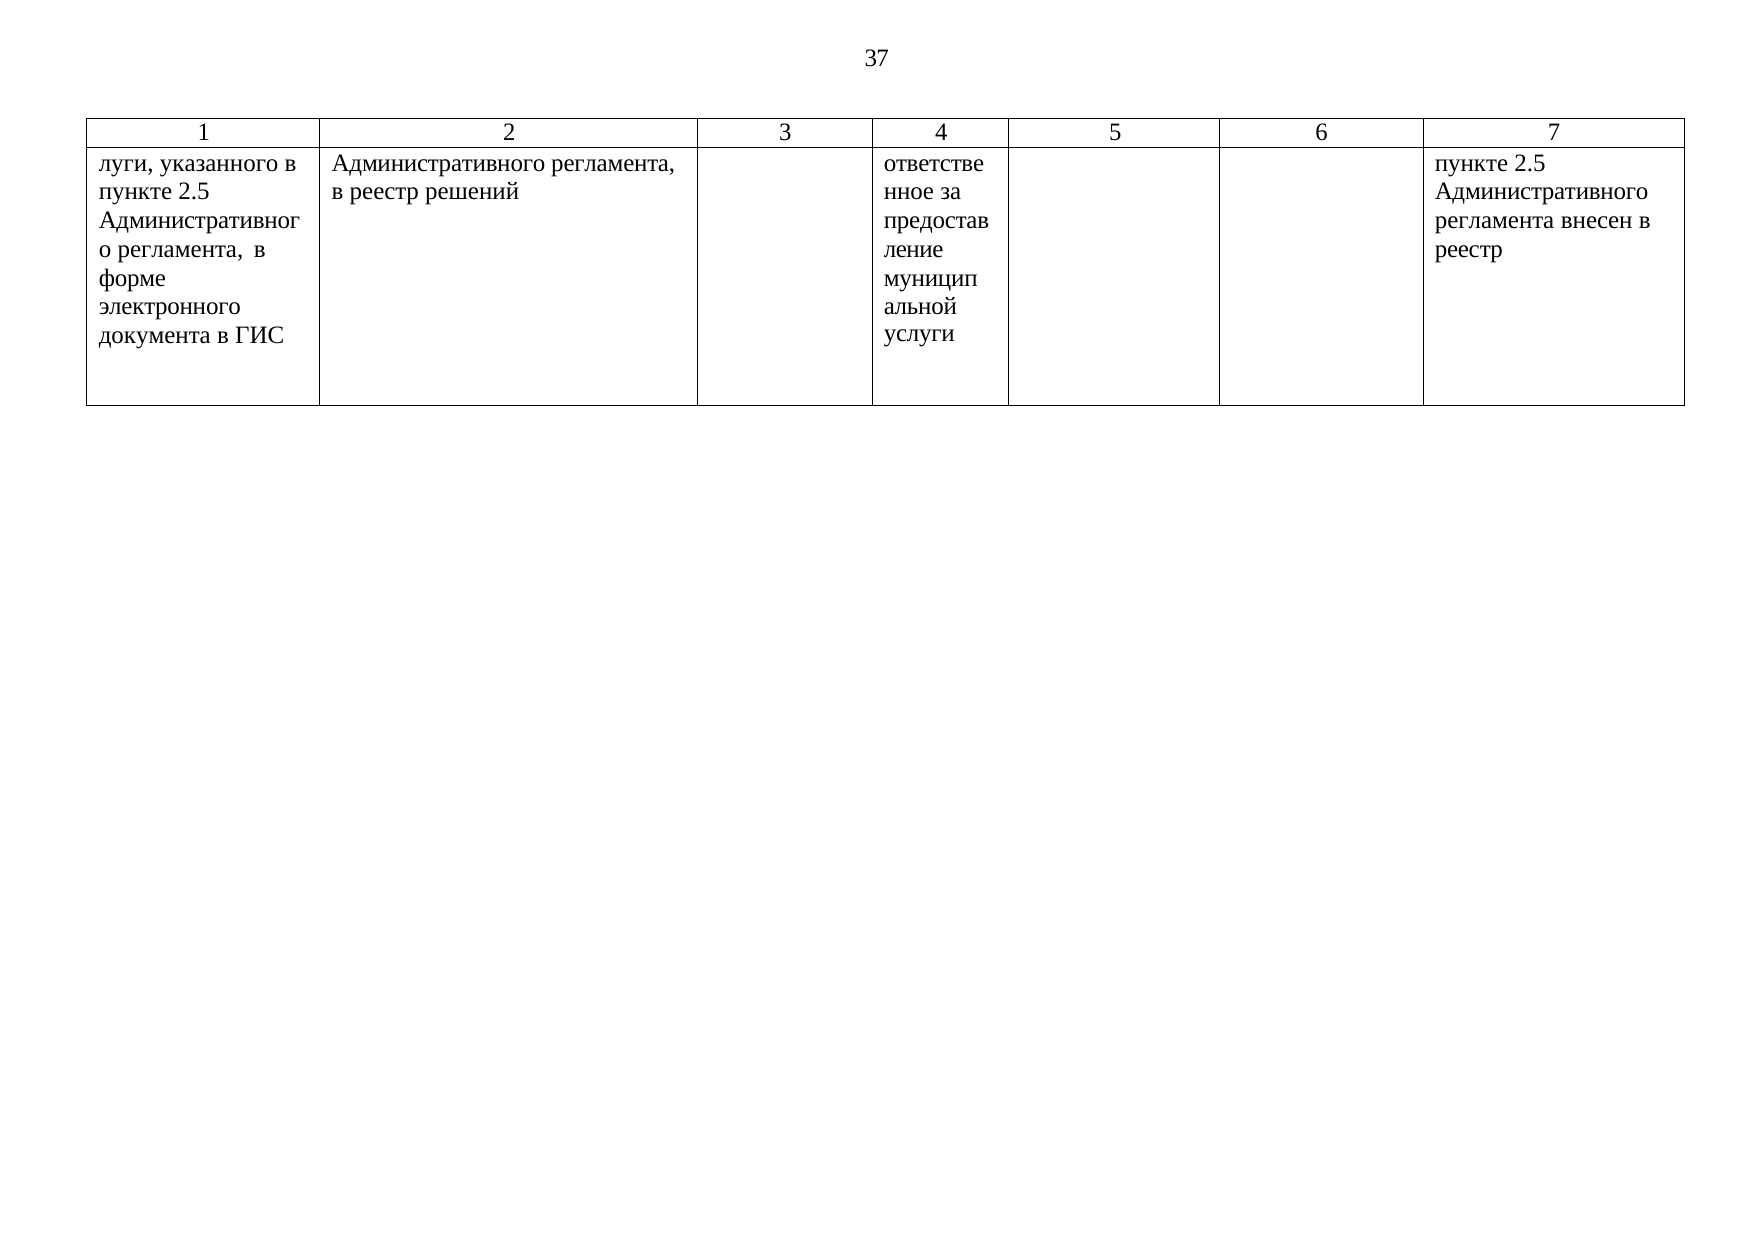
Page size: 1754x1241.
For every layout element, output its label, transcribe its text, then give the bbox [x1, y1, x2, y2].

table_header 5 [1009, 119, 1219, 147]
table_cell пункте 2.5 Административного регламента внесен в реестр [1424, 148, 1684, 405]
table_header 2 [320, 119, 697, 147]
table_cell Административного регламента, в реестр решений [320, 148, 697, 405]
table_cell [1009, 148, 1219, 405]
table_header 3 [698, 119, 872, 147]
table_cell [1220, 148, 1423, 405]
table_header 1 [87, 119, 319, 147]
table_cell ответстве нное за предостав ление муницип альной услуги [873, 148, 1008, 405]
table_cell [698, 148, 872, 405]
table_header 4 [873, 119, 1008, 147]
table_cell луги, указанного в пункте 2.5 Административног о регламента, в форме электронного документа в ГИС [87, 148, 319, 405]
table_header 6 [1220, 119, 1423, 147]
table_header 7 [1424, 119, 1684, 147]
